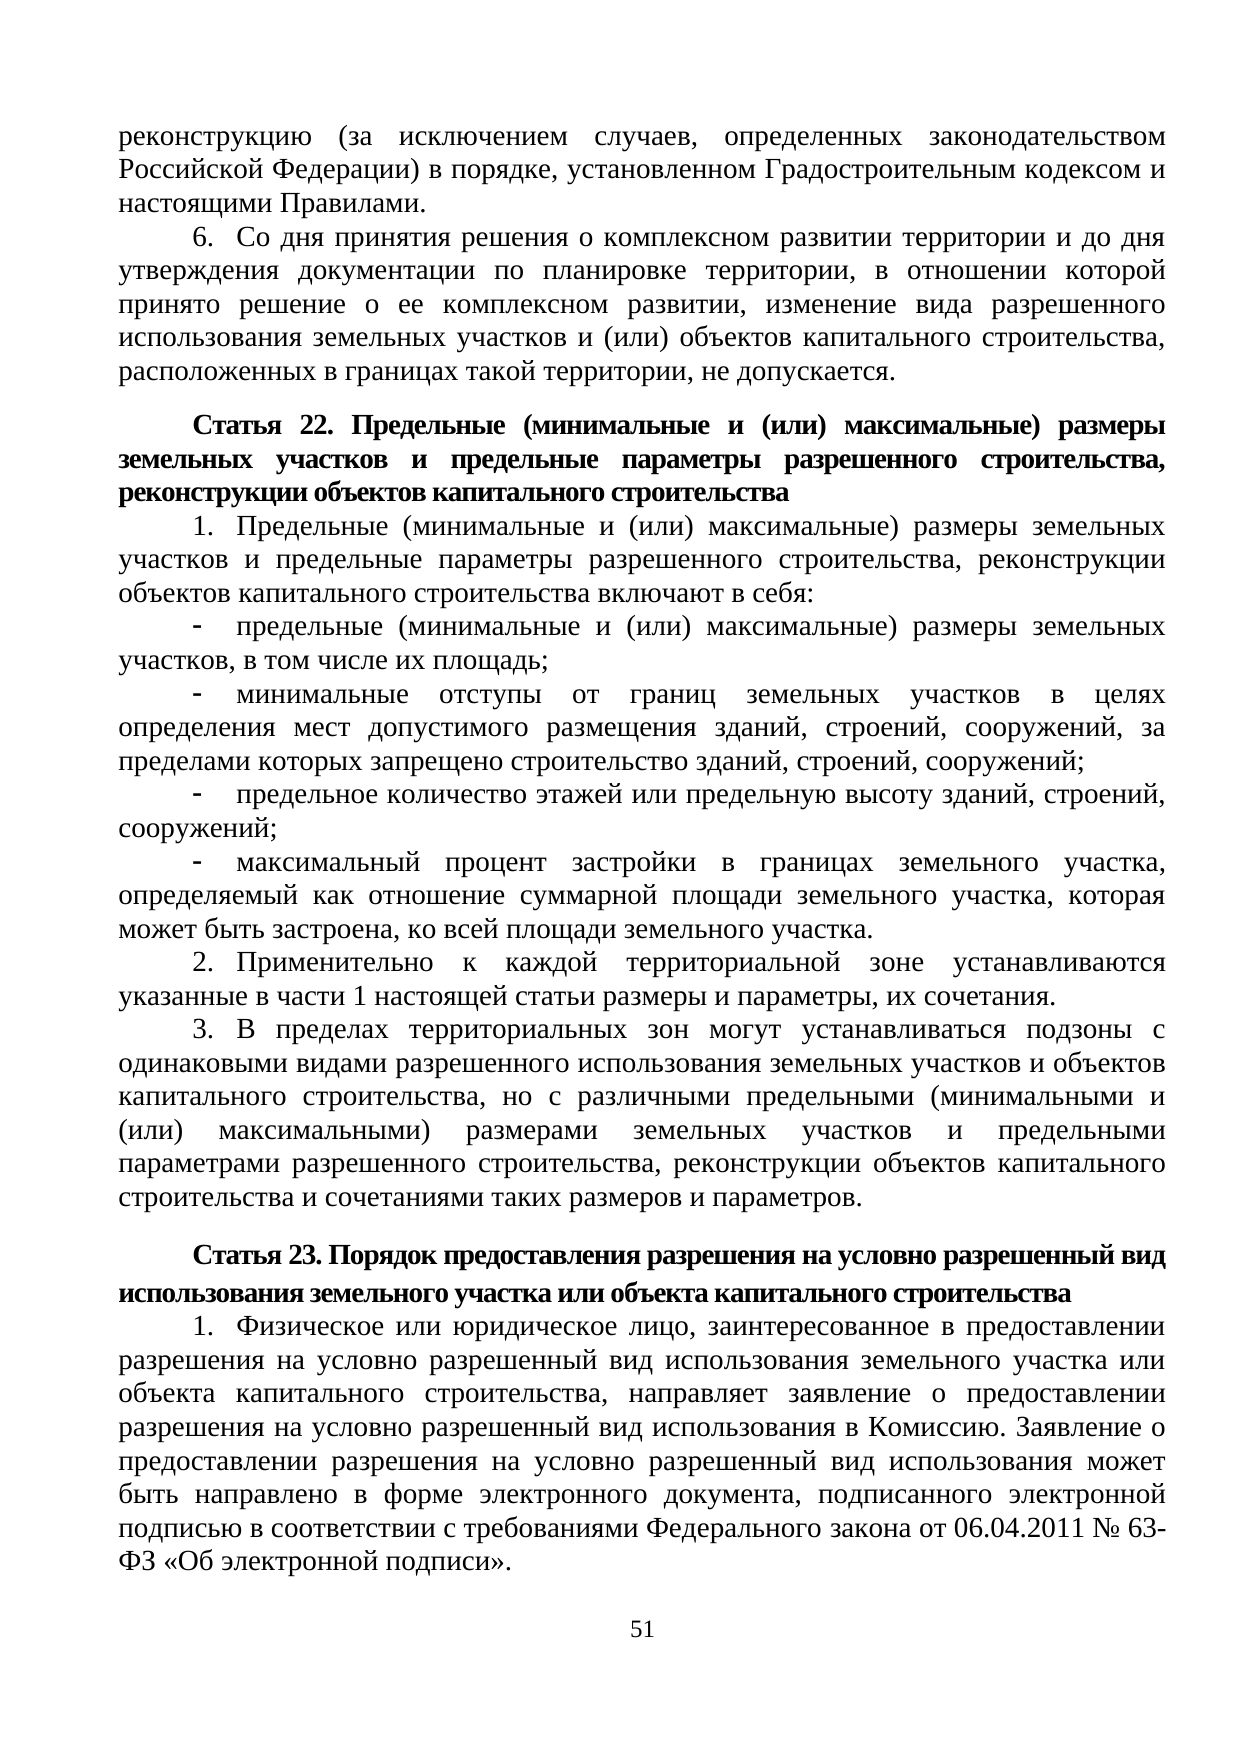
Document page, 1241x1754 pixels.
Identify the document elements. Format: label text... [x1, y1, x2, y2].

list Применительно к каждой территориальной зоне устанавливаются указанные в части 1 настоящей статьи размеры и параметры, их сочетания. [118, 944, 1167, 1011]
list предельное количество этажей или предельную высоту зданий, строений, сооружений; [118, 776, 1167, 844]
list максимальный процент застройки в границах земельного участка, определяемый как отношение суммарной площади земельного участка, которая может быть застроена, ко всей площади земельного участка. [118, 844, 1167, 944]
list минимальные отступы от границ земельных участков в целях определения мест допустимого размещения зданий, строений, сооружений, за пределами которых запрещено строительство зданий, строений, сооружений; [118, 676, 1167, 776]
list В пределах территориальных зон могут устанавливаться подзоны с одинаковыми видами разрешенного использования земельных участков и объектов капитального строительства, но с различными предельными (минимальными и (или) максимальными) размерами земельных участков и предельными параметрами разрешенного строительства, реконструкции объектов капитального строительства и сочетаниями таких размеров и параметров. [118, 1011, 1167, 1213]
list Со дня принятия решения о комплексном развитии территории и до дня утверждения документации по планировке территории, в отношении которой принято решение о ее комплексном развитии, изменение вида разрешенного использования земельных участков и (или) объектов капитального строительства, расположенных в границах такой территории, не допускается. [118, 219, 1167, 386]
list Предельные (минимальные и (или) максимальные) размеры земельных участков и предельные параметры разрешенного строительства, реконструкции объектов капитального строительства включают в себя: [118, 508, 1167, 608]
subtitle Статья 22. Предельные (минимальные и (или) максимальные) размеры земельных участков и предельные параметры разрешенного строительства, реконструкции объектов капитального строительства [118, 407, 1167, 508]
list предельные (минимальные и (или) максимальные) размеры земельных участков, в том числе их площадь; [118, 608, 1167, 676]
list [118, 118, 1167, 219]
subtitle Статья 23. Порядок предоставления разрешения на условно разрешенный вид использования земельного участка или объекта капитального строительства [118, 1233, 1167, 1308]
list Физическое или юридическое лицо, заинтересованное в предоставлении разрешения на условно разрешенный вид использования земельного участка или объекта капитального строительства, направляет заявление о предоставлении разрешения на условно разрешенный вид использования в Комиссию. Заявление о предоставлении разрешения на условно разрешенный вид использования может быть направлено в форме электронного документа, подписанного электронной подписью в соответствии с требованиями Федерального закона от 06.04.2011 № 63-ФЗ «Об электронной подписи». [118, 1308, 1167, 1577]
